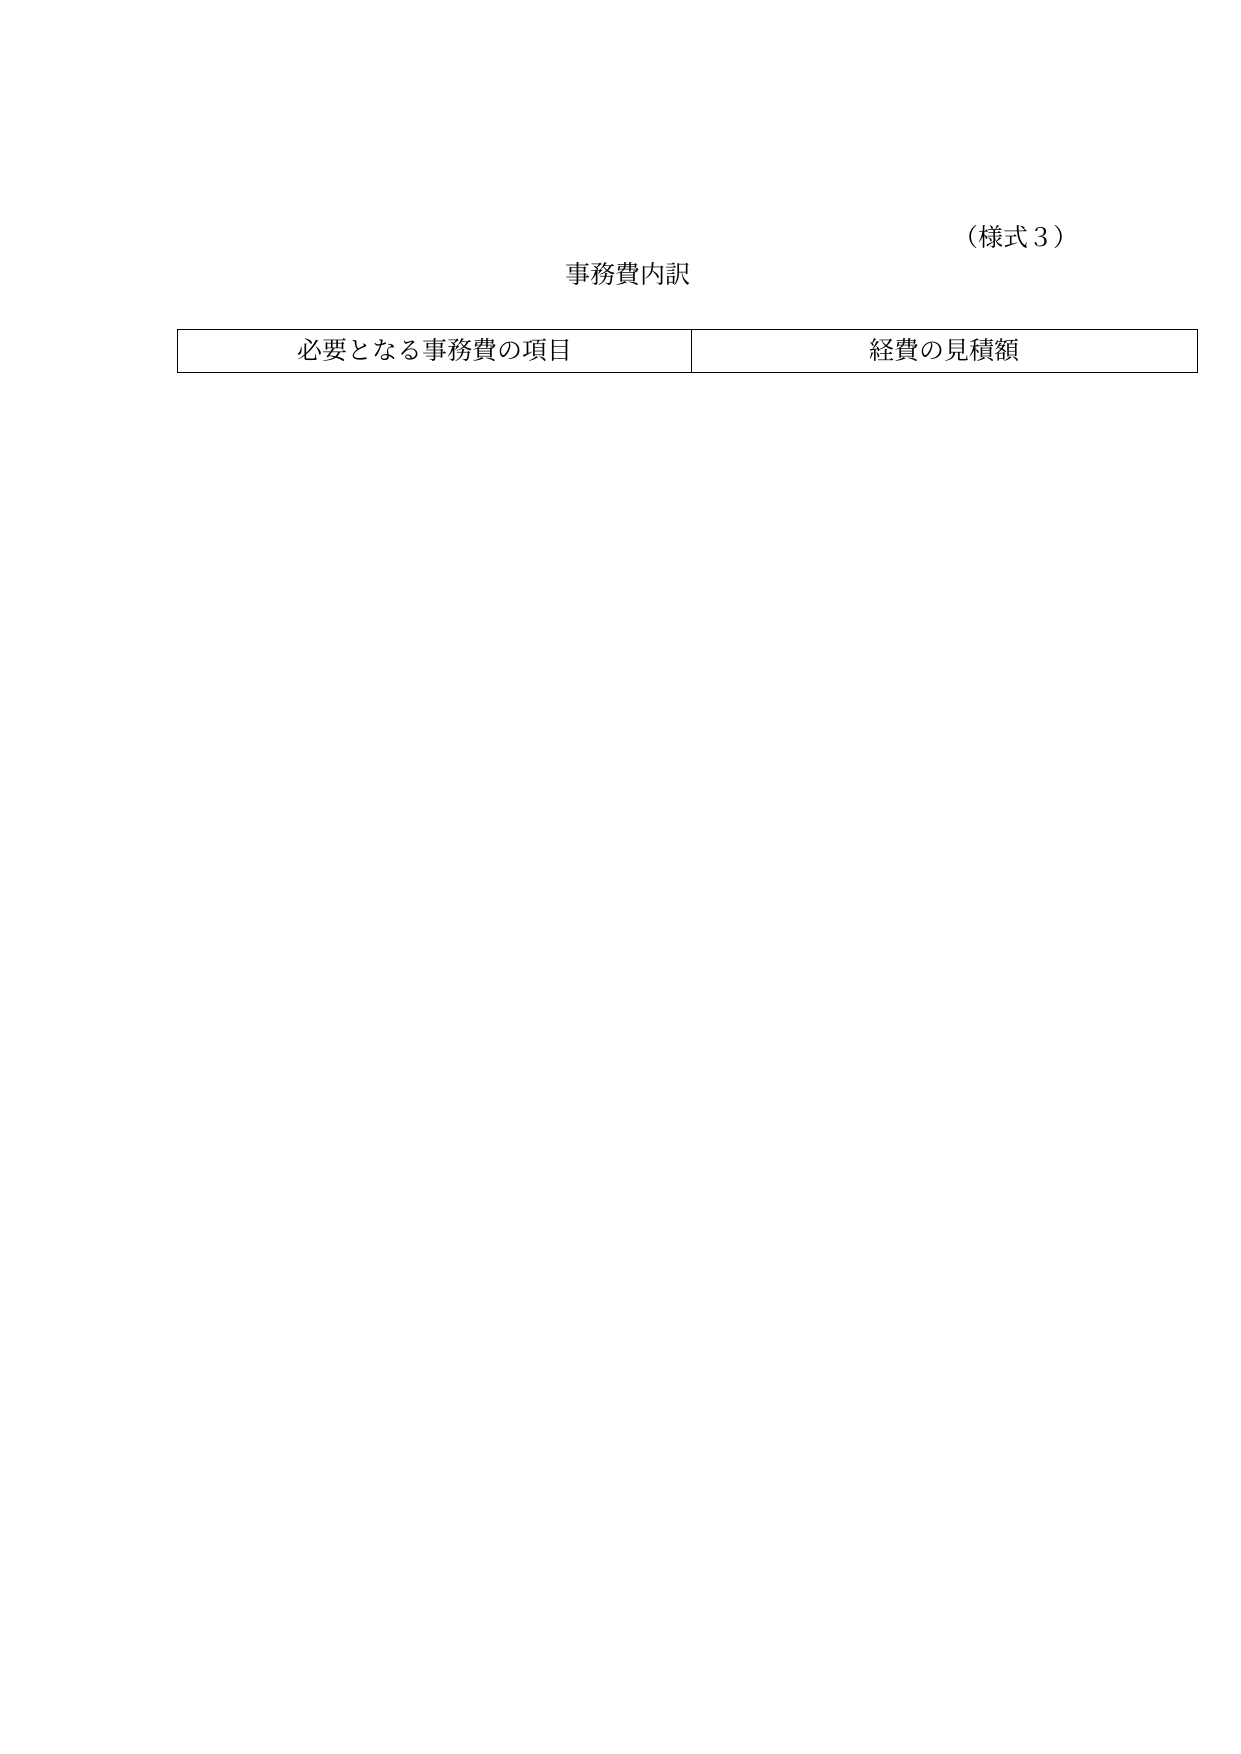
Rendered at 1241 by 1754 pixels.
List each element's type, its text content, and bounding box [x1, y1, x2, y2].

table_header 経費の見積額 [692, 330, 1197, 372]
table_header 必要となる事務費の項目 [178, 330, 691, 372]
text （様式３） [177, 217, 1078, 254]
text 事務費内訳 [177, 254, 1078, 292]
